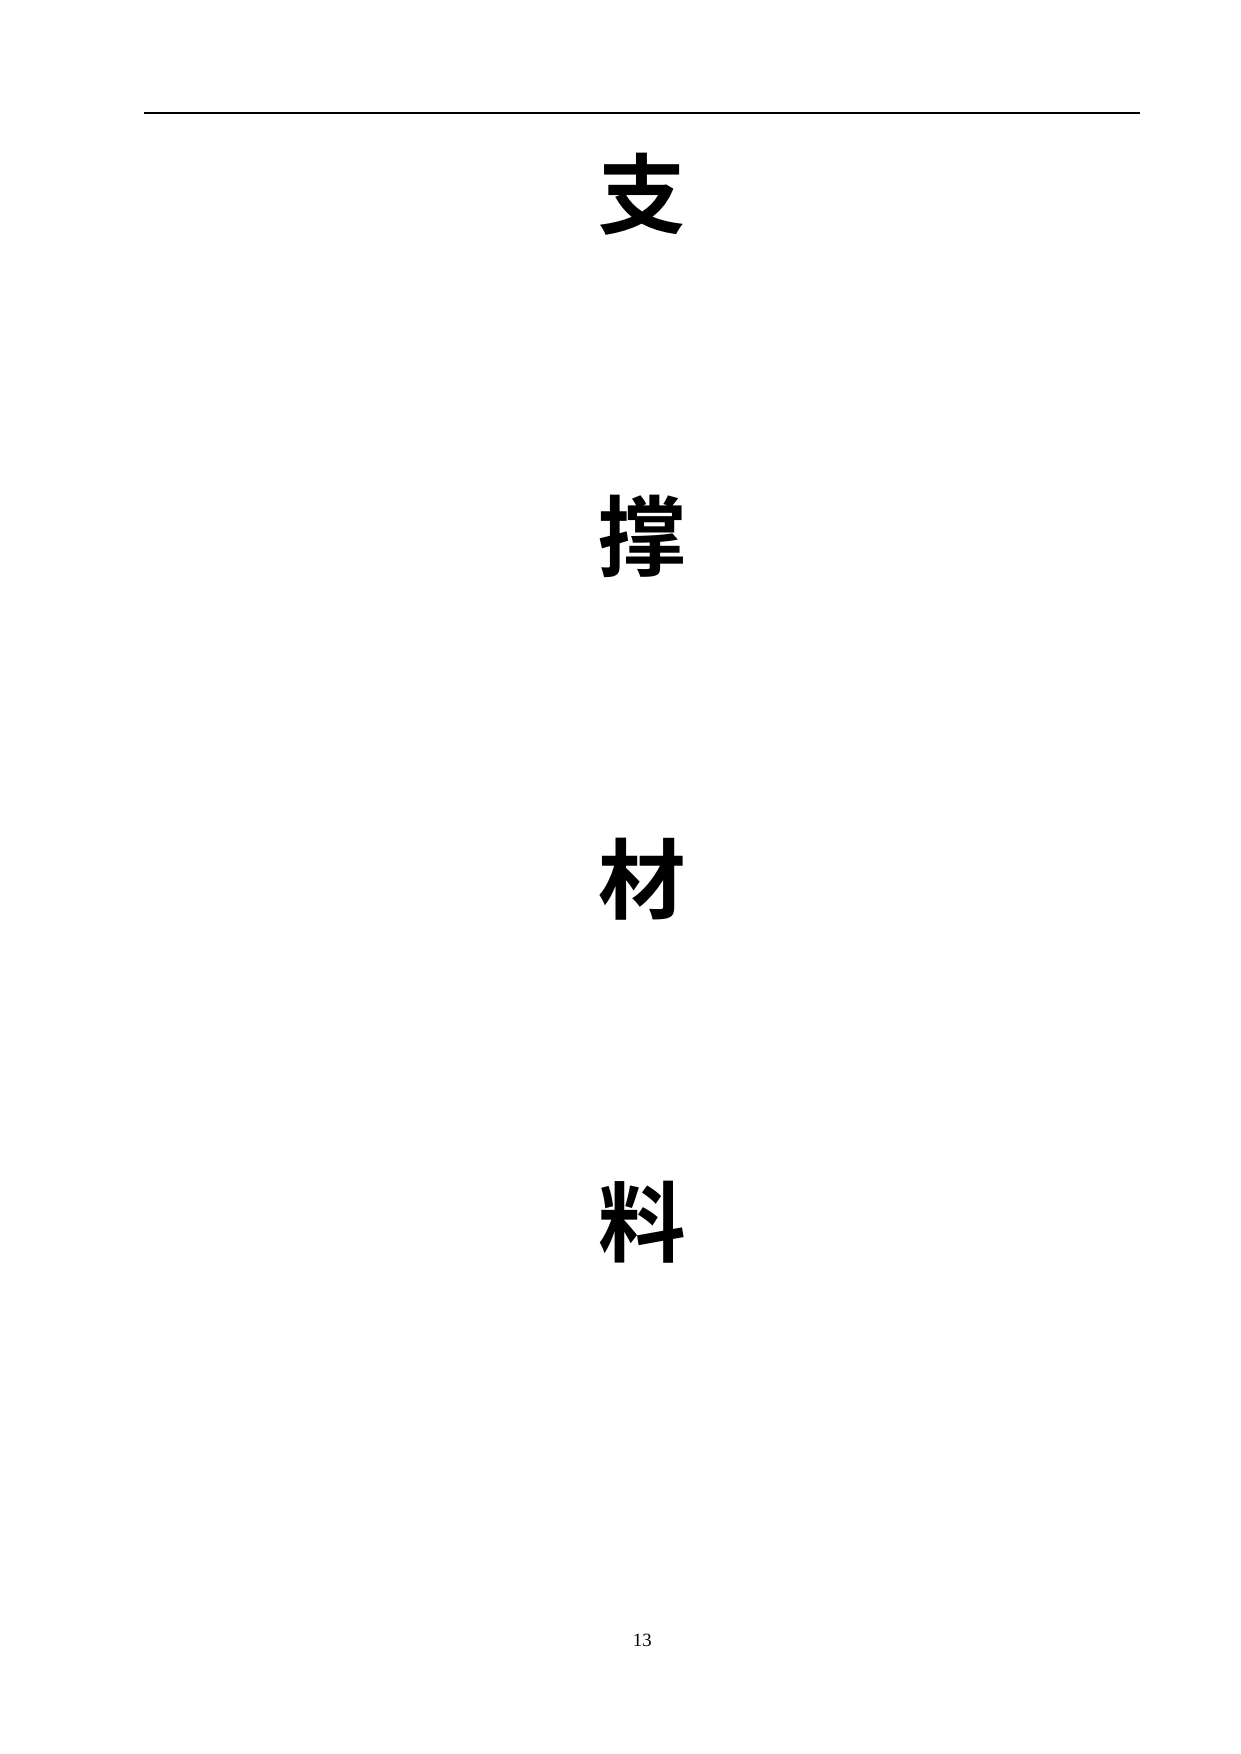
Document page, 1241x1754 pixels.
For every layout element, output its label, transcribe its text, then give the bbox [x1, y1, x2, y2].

subtitle 料 [144, 1152, 1140, 1282]
subtitle 材 [144, 809, 1140, 939]
subtitle 支 [144, 124, 1140, 254]
subtitle 撑 [144, 467, 1140, 597]
